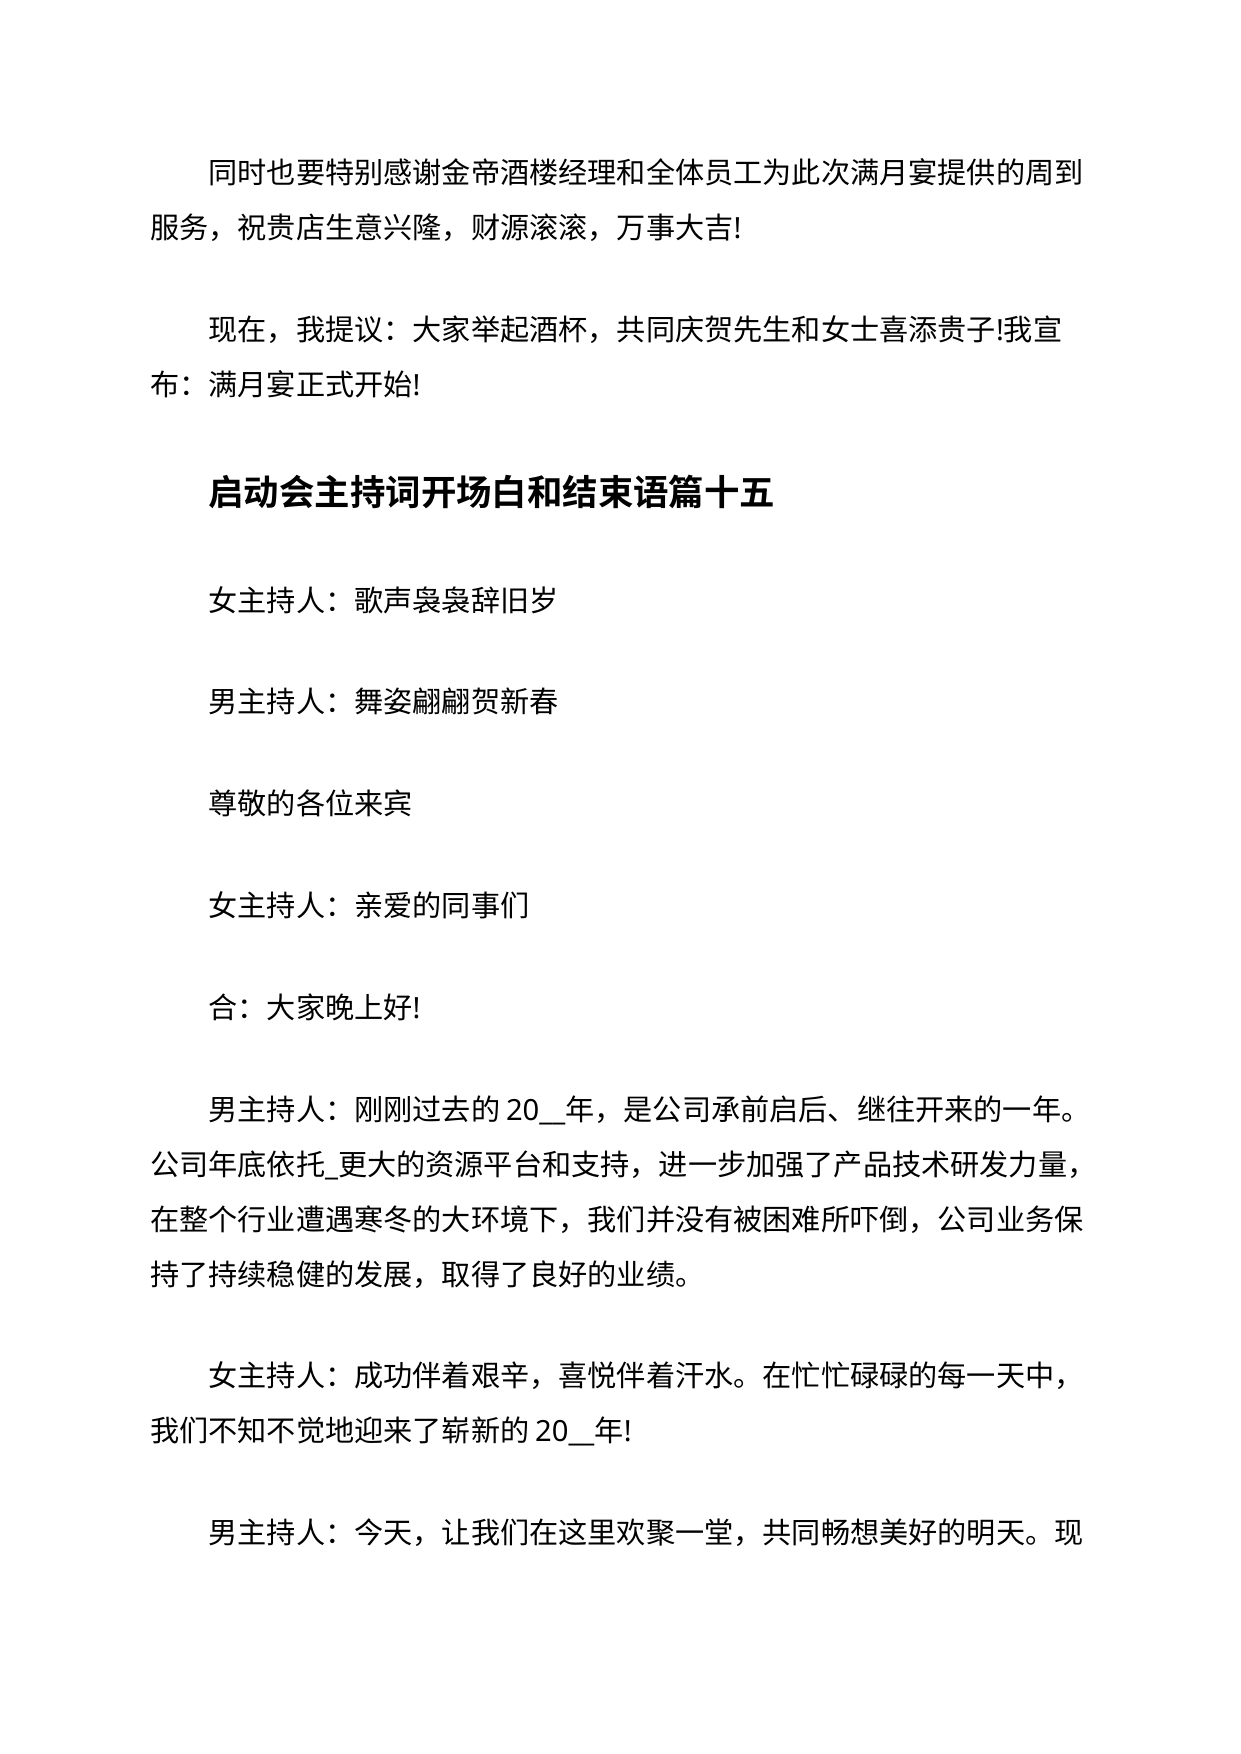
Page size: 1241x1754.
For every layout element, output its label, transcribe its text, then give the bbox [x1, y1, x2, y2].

text 女主持人：歌声袅袅辞旧岁 [150, 577, 1090, 619]
text 尊敬的各位来宾 [150, 781, 1090, 823]
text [150, 1510, 1090, 1552]
text 男主持人：舞姿翩翩贺新春 [150, 679, 1090, 721]
text 女主持人：亲爱的同事们 [150, 883, 1090, 925]
text 合：大家晚上好! [150, 984, 1090, 1027]
text 女主持人：成功伴着艰辛，喜悦伴着汗水。在忙忙碌碌的每一天中，我们不知不觉地迎来了崭新的20__年! [150, 1353, 1090, 1450]
text 启动会主持词开场白和结束语篇十五 [150, 464, 1090, 515]
text 男主持人：刚刚过去的20__年，是公司承前启后、继往开来的一年。公司年底依托_更大的资源平台和支持，进一步加强了产品技术研发力量，在整个行业遭遇寒冬的大环境下，我们并没有被困难所吓倒，公司业务保持了持续稳健的发展，取得了良好的业绩。 [150, 1086, 1090, 1293]
text 同时也要特别感谢金帝酒楼经理和全体员工为此次满月宴提供的周到服务，祝贵店生意兴隆，财源滚滚，万事大吉! [150, 150, 1090, 247]
text 现在，我提议：大家举起酒杯，共同庆贺先生和女士喜添贵子!我宣布：满月宴正式开始! [150, 307, 1090, 404]
